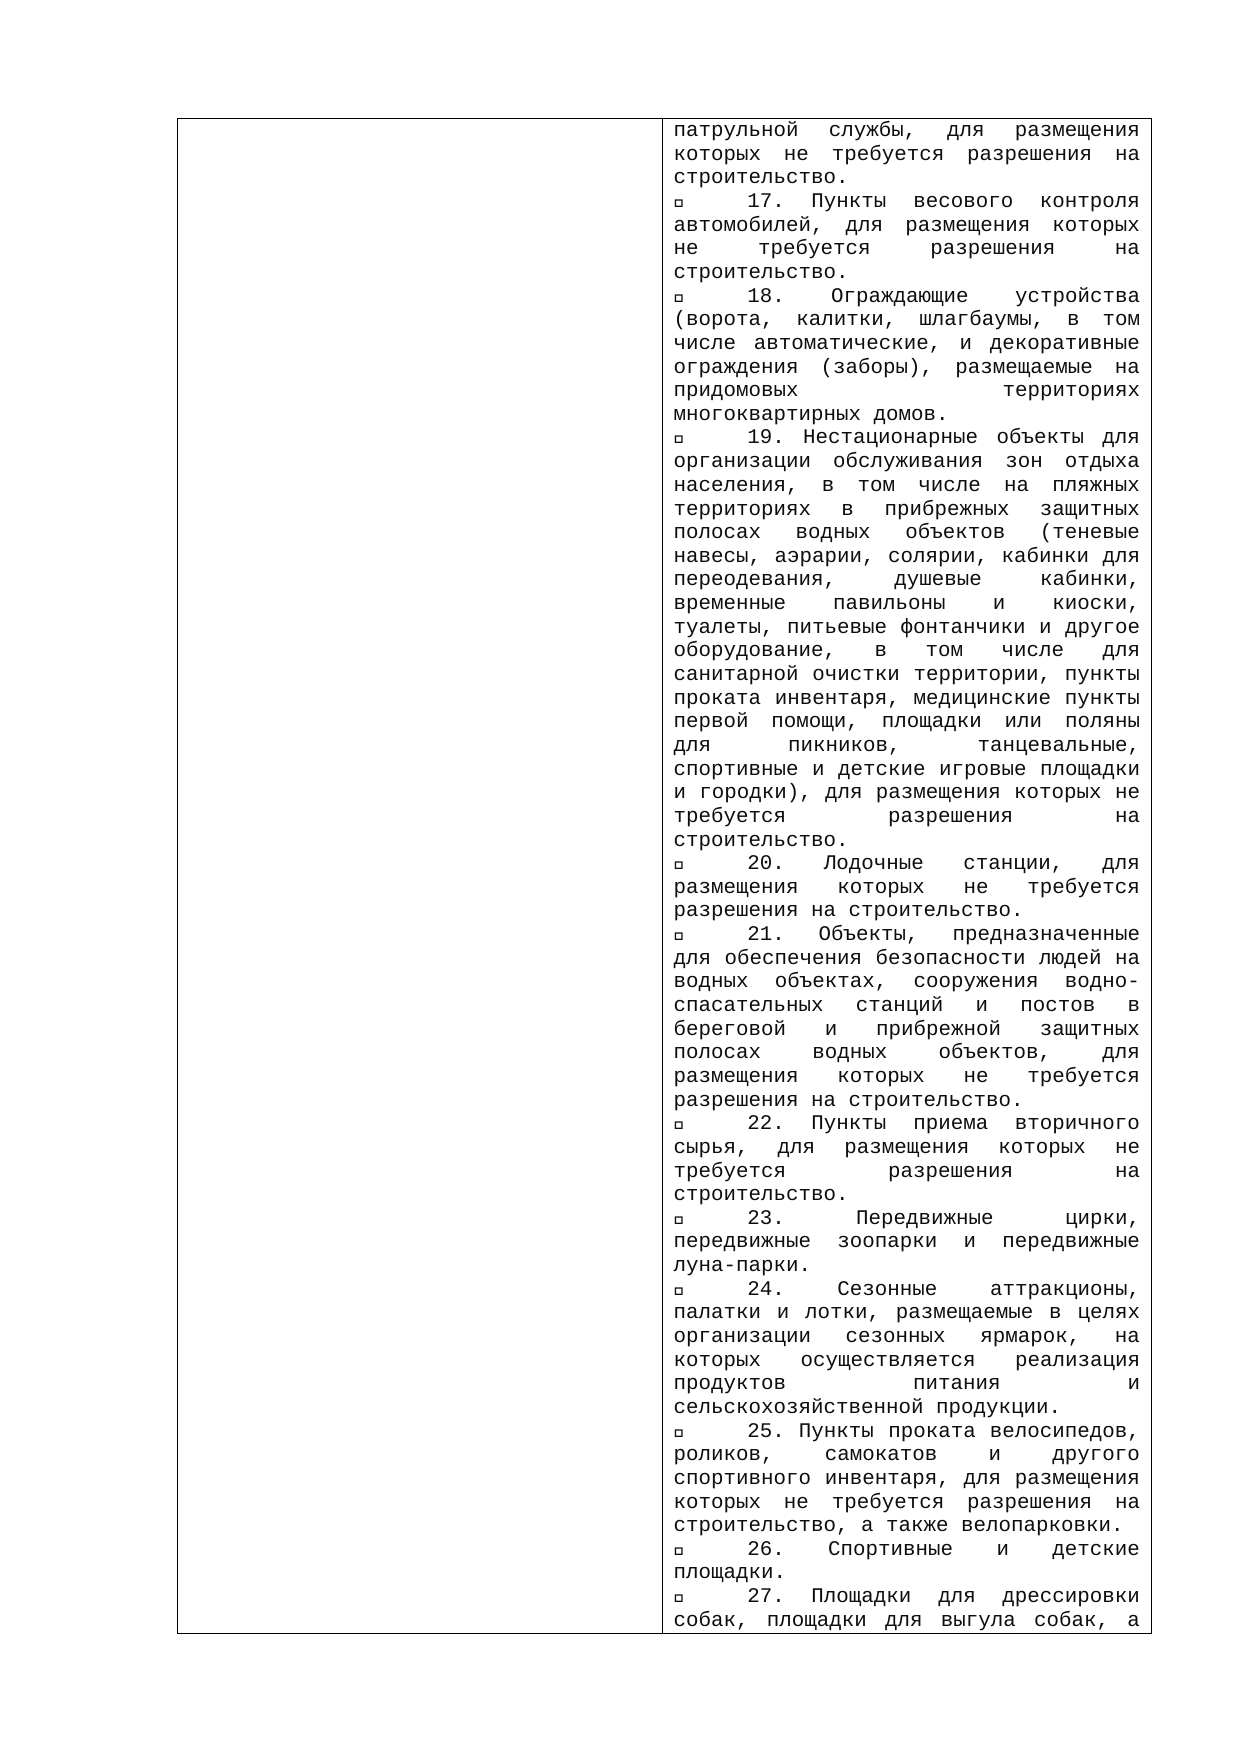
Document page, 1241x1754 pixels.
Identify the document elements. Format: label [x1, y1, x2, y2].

table_header [178, 119, 662, 1632]
table_header [663, 119, 1151, 1632]
